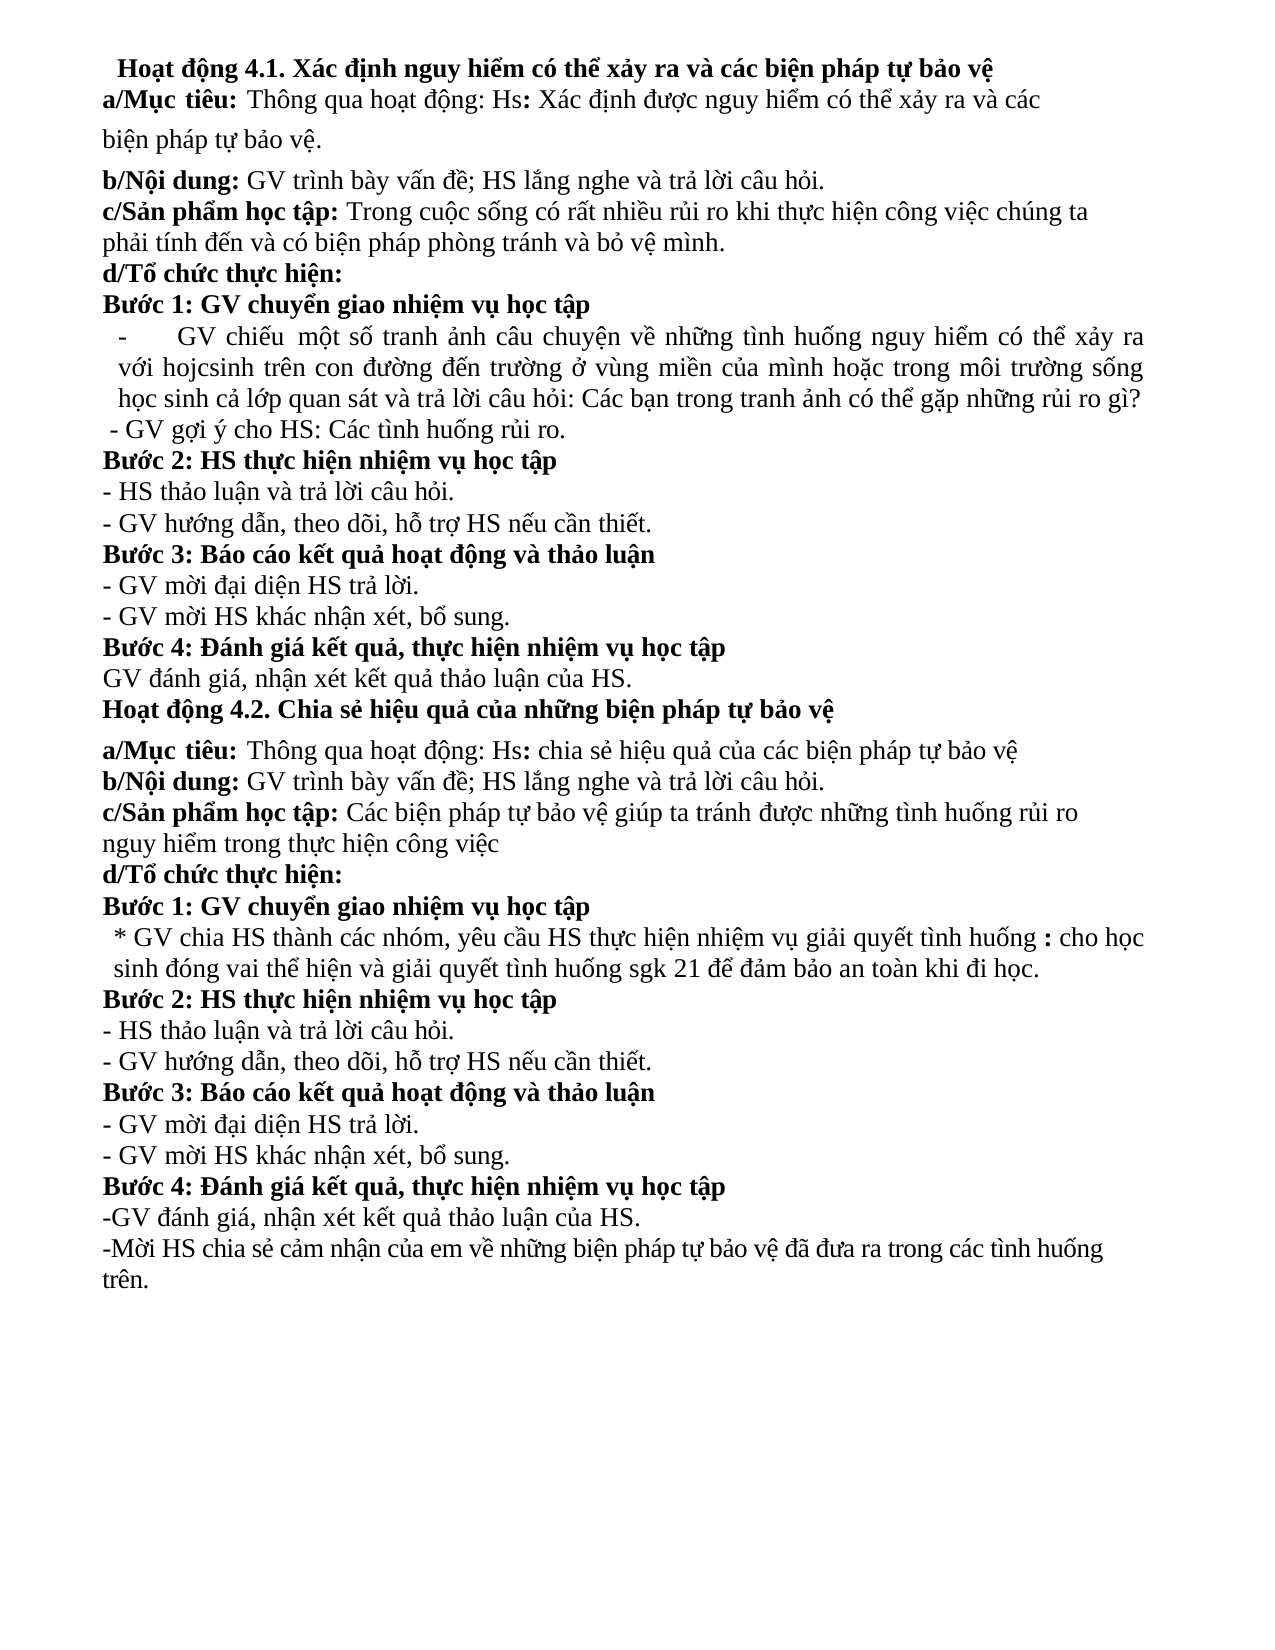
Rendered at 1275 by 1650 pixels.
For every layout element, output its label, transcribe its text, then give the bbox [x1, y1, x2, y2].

text a/Mục tiêu: Thông qua hoạt động: Hs: chia sẻ hiệu quả của các biện pháp tự bảo vệ [102, 734, 1152, 765]
list GV mời đại diện HS trả lời. [102, 1108, 1152, 1139]
text Bước 4: Đánh giá kết quả, thực hiện nhiệm vụ học tập [103, 1170, 1152, 1201]
list GV mời HS khác nhận xét, bổ sung. [102, 1139, 1152, 1170]
text Bước 2: HS thực hiện nhiệm vụ học tập [103, 983, 1152, 1014]
list HS thảo luận và trả lời câu hỏi. [102, 476, 1152, 507]
text b/Nội dung: GV trình bày vấn đề; HS lắng nghe và trả lời câu hỏi. [102, 164, 1152, 195]
list GV hướng dẫn, theo dõi, hỗ trợ HS nếu cần thiết. [102, 1045, 1152, 1077]
list GV hướng dẫn, theo dõi, hỗ trợ HS nếu cần thiết. [102, 507, 1152, 538]
text Bước 3: Báo cáo kết quả hoạt động và thảo luận [103, 1077, 1152, 1108]
list GV gợi ý cho HS: Các tình huống rủi ro. [109, 413, 1152, 444]
list GV mời HS khác nhận xét, bổ sung. [102, 600, 1152, 631]
text c/Sản phẩm học tập: Các biện pháp tự bảo vệ giúp ta tránh được những tình huống rủi ro nguy hiểm trong thực hiện công việc [102, 796, 1112, 858]
text Bước 4: Đánh giá kết quả, thực hiện nhiệm vụ học tập [103, 631, 1152, 662]
text b/Nội dung: GV trình bày vấn đề; HS lắng nghe và trả lời câu hỏi. [102, 765, 1152, 796]
list GV chiếu một số tranh ảnh câu chuyện về những tình huống nguy hiểm có thể xảy ra với hojcsinh trên con đường đến trường ở vùng miền của mình hoặc trong môi trường sống học sinh cả lớp quan sát và trả lời câu hỏi: Các bạn trong tranh ảnh có thể gặp những rủi ro gì? [118, 320, 1146, 413]
text Bước 3: Báo cáo kết quả hoạt động và thảo luận [103, 538, 1152, 569]
text Bước 1: GV chuyển giao nhiệm vụ học tập [103, 890, 1152, 921]
text d/Tổ chức thực hiện: [102, 257, 1112, 289]
text Hoạt động 4.1. Xác định nguy hiểm có thể xảy ra và các biện pháp tự bảo vệ [117, 52, 1151, 83]
list HS thảo luận và trả lời câu hỏi. [102, 1014, 1152, 1045]
text Bước 1: GV chuyển giao nhiệm vụ học tập [103, 289, 1152, 320]
text GV đánh giá, nhận xét kết quả thảo luận của HS. [103, 662, 1099, 693]
list GV mời đại diện HS trả lời. [102, 569, 1152, 600]
text c/Sản phẩm học tập: Trong cuộc sống có rất nhiều rủi ro khi thực hiện công việc chúng ta phải tính đến và có biện pháp phòng tránh và bỏ vệ mình. [102, 195, 1112, 257]
text -GV đánh giá, nhận xét kết quả thảo luận của HS. [102, 1201, 1112, 1232]
text d/Tổ chức thực hiện: [102, 858, 1112, 890]
text a/Mục tiêu: Thông qua hoạt động: Hs: Xác định được nguy hiểm có thể xảy ra và các biện pháp tự bảo vệ. [102, 83, 1087, 155]
text Bước 2: HS thực hiện nhiệm vụ học tập [103, 444, 1152, 476]
text * GV chia HS thành các nhóm, yêu cầu HS thực hiện nhiệm vụ giải quyết tình huống : cho học sinh đóng vai thể hiện và giải quyết tình huống sgk 21 để đảm bảo an toàn khi đi học. [113, 921, 1152, 983]
text Hoạt động 4.2. Chia sẻ hiệu quả của những biện pháp tự bảo vệ [102, 693, 1103, 725]
text -Mời HS chia sẻ cảm nhận của em về những biện pháp tự bảo vệ đã đưa ra trong các tình huống trên. [102, 1232, 1112, 1294]
